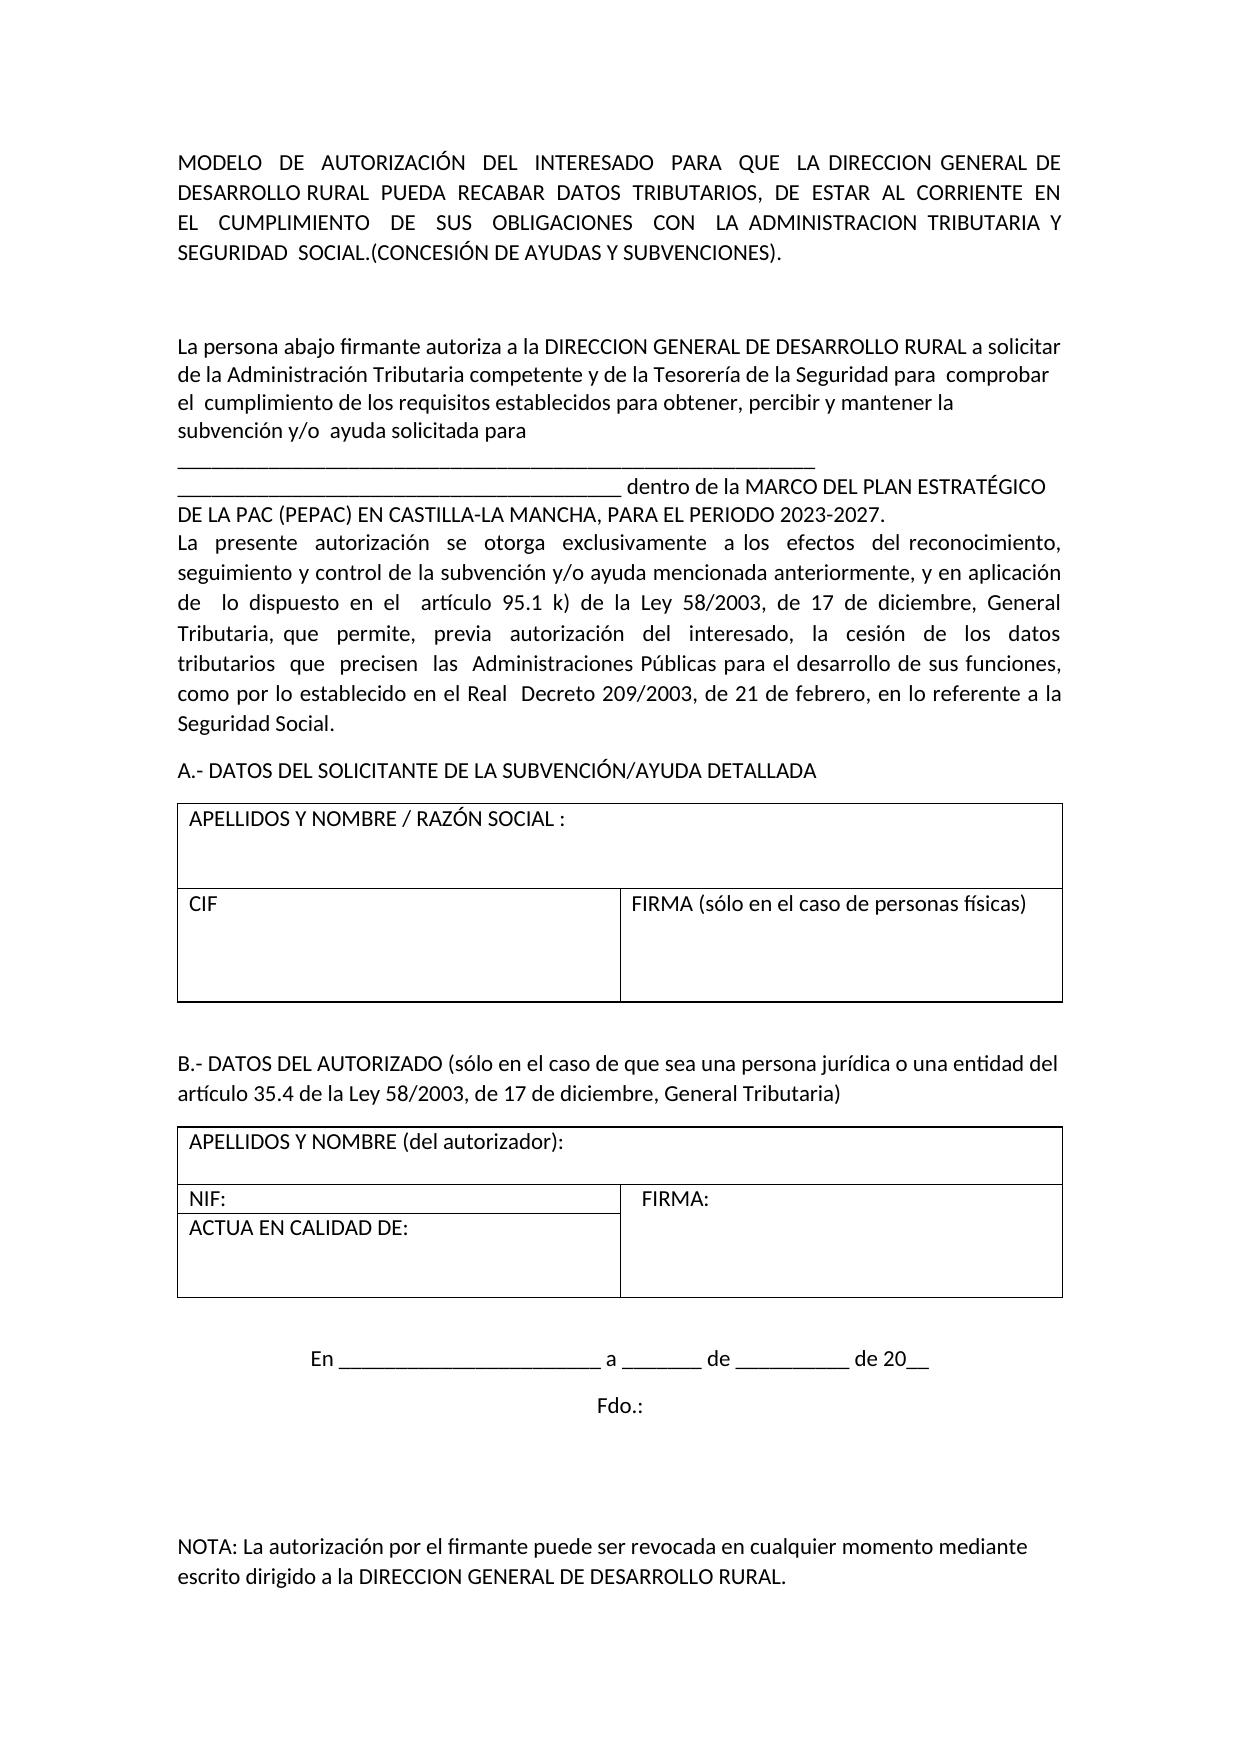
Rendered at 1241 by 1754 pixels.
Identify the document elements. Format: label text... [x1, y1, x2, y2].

text En _______________________ a _______ de __________ de 20__ [177, 1344, 1063, 1372]
text La persona abajo firmante autoriza a la DIRECCION GENERAL DE DESARROLLO RURAL a solicitar de la Administración Tributaria competente y de la Tesorería de la Seguridad para comprobar el cumplimiento de los requisitos establecidos para obtener, percibir y mantener la subvención y/o ayuda solicitada para ________________________________________________________ _______________________________________ dentro de la MARCO DEL PLAN ESTRATÉGICO DE LA PAC (PEPAC) EN CASTILLA-LA MANCHA, PARA EL PERIODO 2023-2027. [177, 332, 1063, 528]
table_header APELLIDOS Y NOMBRE (del autorizador): [178, 1128, 1062, 1183]
text MODELO DE AUTORIZACIÓN DEL INTERESADO PARA QUE LA DIRECCION GENERAL DE DESARROLLO RURAL PUEDA RECABAR DATOS TRIBUTARIOS, DE ESTAR AL CORRIENTE EN EL CUMPLIMIENTO DE SUS OBLIGACIONES CON LA ADMINISTRACION TRIBUTARIA Y SEGURIDAD SOCIAL.(CONCESIÓN DE AYUDAS Y SUBVENCIONES). [177, 148, 1063, 266]
text NOTA: La autorización por el firmante puede ser revocada en cualquier momento mediante escrito dirigido a la DIRECCION GENERAL DE DESARROLLO RURAL. [177, 1532, 1063, 1590]
table_cell CIF [178, 889, 620, 1001]
text B.- DATOS DEL AUTORIZADO (sólo en el caso de que sea una persona jurídica o una entidad del artículo 35.4 de la Ley 58/2003, de 17 de diciembre, General Tributaria) [177, 1049, 1063, 1107]
text La presente autorización se otorga exclusivamente a los efectos del reconocimiento, seguimiento y control de la subvención y/o ayuda mencionada anteriormente, y en aplicación de lo dispuesto en el artículo 95.1 k) de la Ley 58/2003, de 17 de diciembre, General Tributaria, que permite, previa autorización del interesado, la cesión de los datos tributarios que precisen las Administraciones Públicas para el desarrollo de sus funciones, como por lo establecido en el Real Decreto 209/2003, de 21 de febrero, en lo referente a la Seguridad Social. [177, 528, 1063, 737]
table_cell ACTUA EN CALIDAD DE: [178, 1214, 620, 1297]
text A.- DATOS DEL SOLICITANTE DE LA SUBVENCIÓN/AYUDA DETALLADA [177, 756, 1063, 784]
table_header APELLIDOS Y NOMBRE / RAZÓN SOCIAL : [178, 804, 1062, 888]
text Fdo.: [177, 1391, 1063, 1419]
table_cell NIF: [178, 1185, 620, 1212]
table_cell FIRMA: [621, 1185, 1062, 1297]
table_cell FIRMA (sólo en el caso de personas físicas) [621, 889, 1062, 1001]
